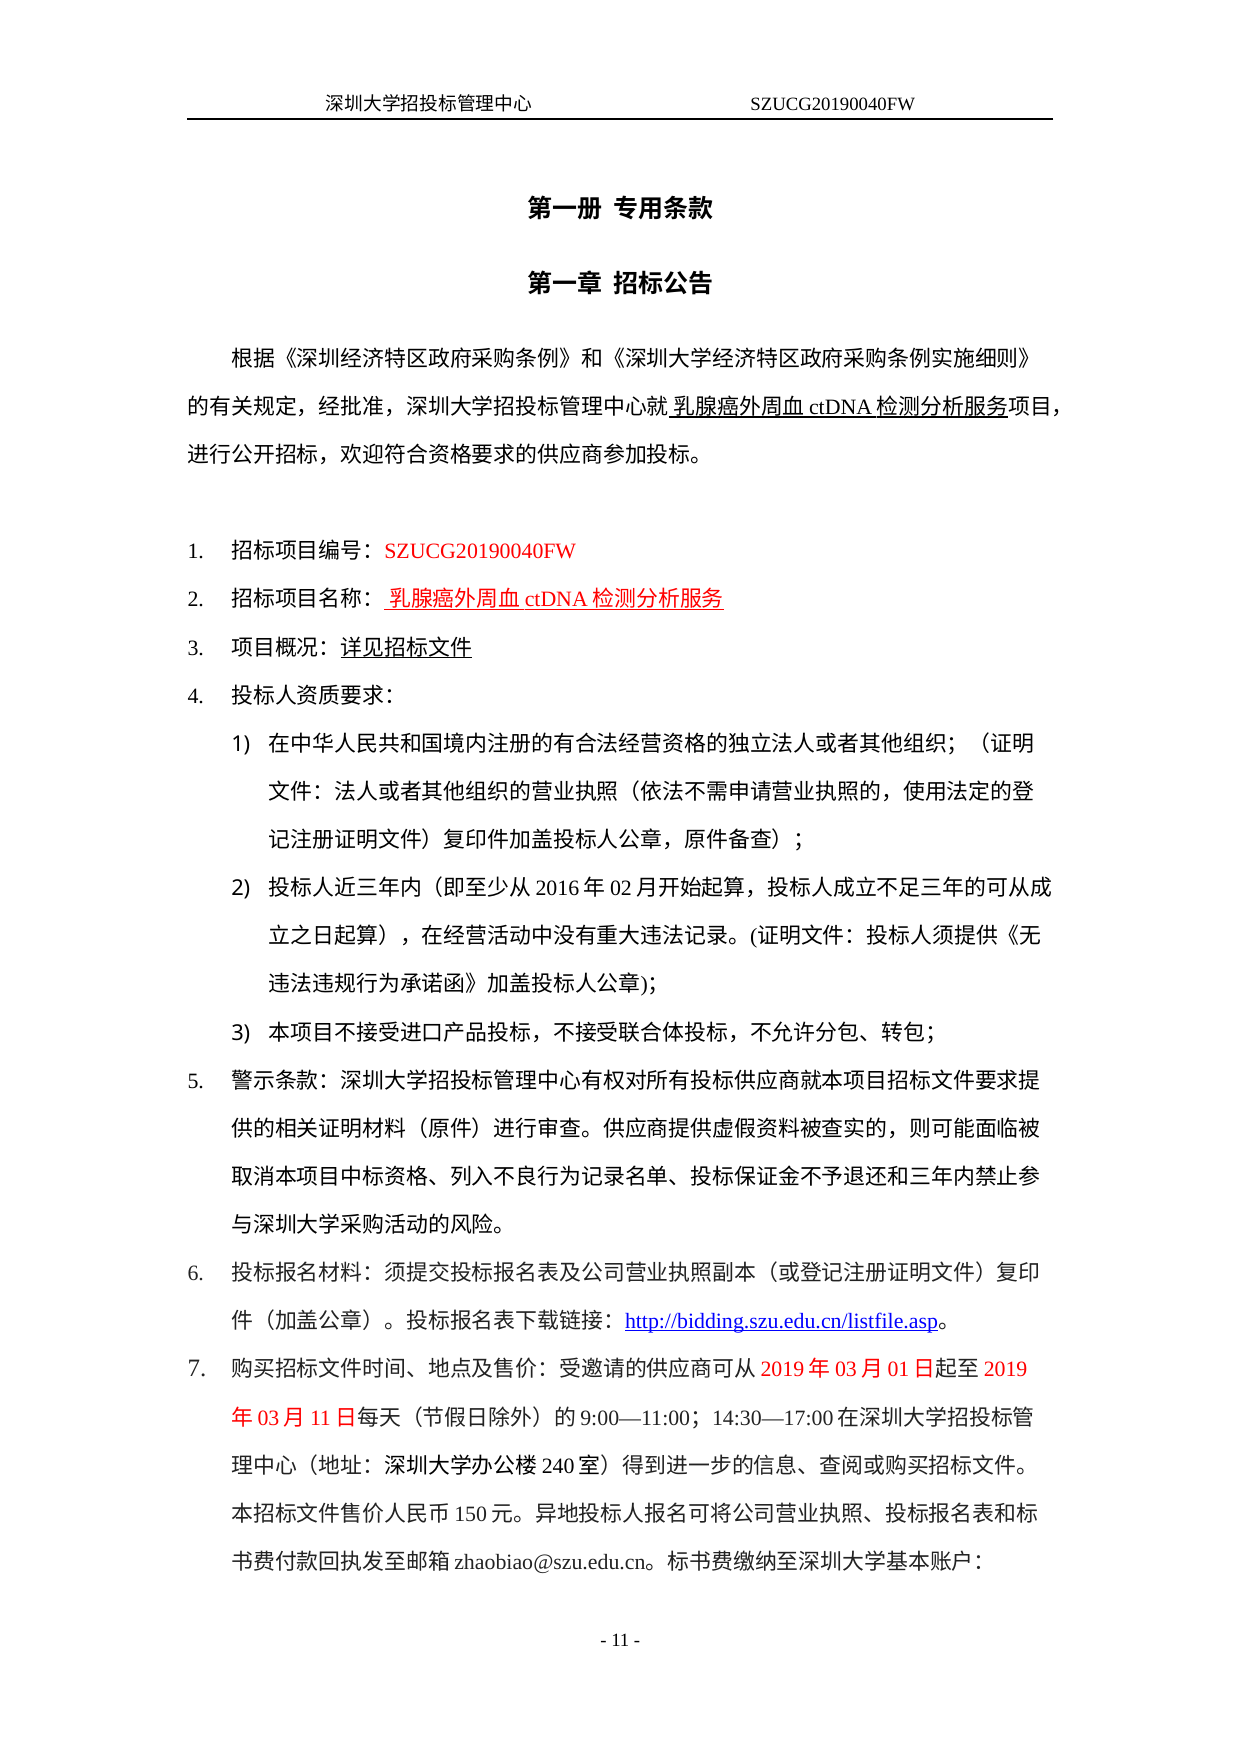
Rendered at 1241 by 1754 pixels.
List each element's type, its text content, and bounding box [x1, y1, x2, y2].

list 项目概况：详见招标文件 [187, 621, 1053, 669]
list 投标人近三年内（即至少从2016年02月开始起算，投标人成立不足三年的可从成立之日起算），在经营活动中没有重大违法记录。(证明文件：投标人须提供《无违法违规行为承诺函》加盖投标人公章)； [231, 862, 1053, 1006]
list 购买招标文件时间、地点及售价：受邀请的供应商可从2019年03月01日起至2019年03月11日每天（节假日除外）的9:00—11:00；14:30—17:00在深圳大学招投标管理中心（地址：深圳大学办公楼240室）得到进一步的信息、查阅或购买招标文件。本招标文件售价人民币150元。异地投标人报名可将公司营业执照、投标报名表和标书费付款回执发至邮箱zhaobiao@szu.edu.cn。标书费缴纳至深圳大学基本账户： [187, 1343, 1053, 1584]
list 警示条款：深圳大学招投标管理中心有权对所有投标供应商就本项目招标文件要求提供的相关证明材料（原件）进行审查。供应商提供虚假资料被查实的，则可能面临被取消本项目中标资格、列入不良行为记录名单、投标保证金不予退还和三年内禁止参与深圳大学采购活动的风险。 [187, 1054, 1053, 1247]
text 第一章 招标公告 [187, 257, 1053, 306]
list 投标报名材料：须提交投标报名表及公司营业执照副本（或登记注册证明文件）复印件（加盖公章）。投标报名表下载链接：http://bidding.szu.edu.cn/listfile.asp。 [187, 1247, 1053, 1343]
list 本项目不接受进口产品投标，不接受联合体投标，不允许分包、转包； [231, 1006, 1053, 1054]
list 在中华人民共和国境内注册的有合法经营资格的独立法人或者其他组织；（证明文件：法人或者其他组织的营业执照（依法不需申请营业执照的，使用法定的登记注册证明文件）复印件加盖投标人公章，原件备查）； [231, 718, 1053, 862]
list 招标项目编号：SZUCG20190040FW [187, 525, 1053, 573]
list 投标人资质要求： [187, 669, 1053, 718]
text 第一册 专用条款 [187, 182, 1053, 230]
list 招标项目名称： 乳腺癌外周血ctDNA检测分析服务 [187, 573, 1053, 621]
text 根据《深圳经济特区政府采购条例》和《深圳大学经济特区政府采购条例实施细则》的有关规定，经批准，深圳大学招投标管理中心就 乳腺癌外周血ctDNA检测分析服务项目，进行公开招标，欢迎符合资格要求的供应商参加投标。 [187, 333, 1053, 477]
